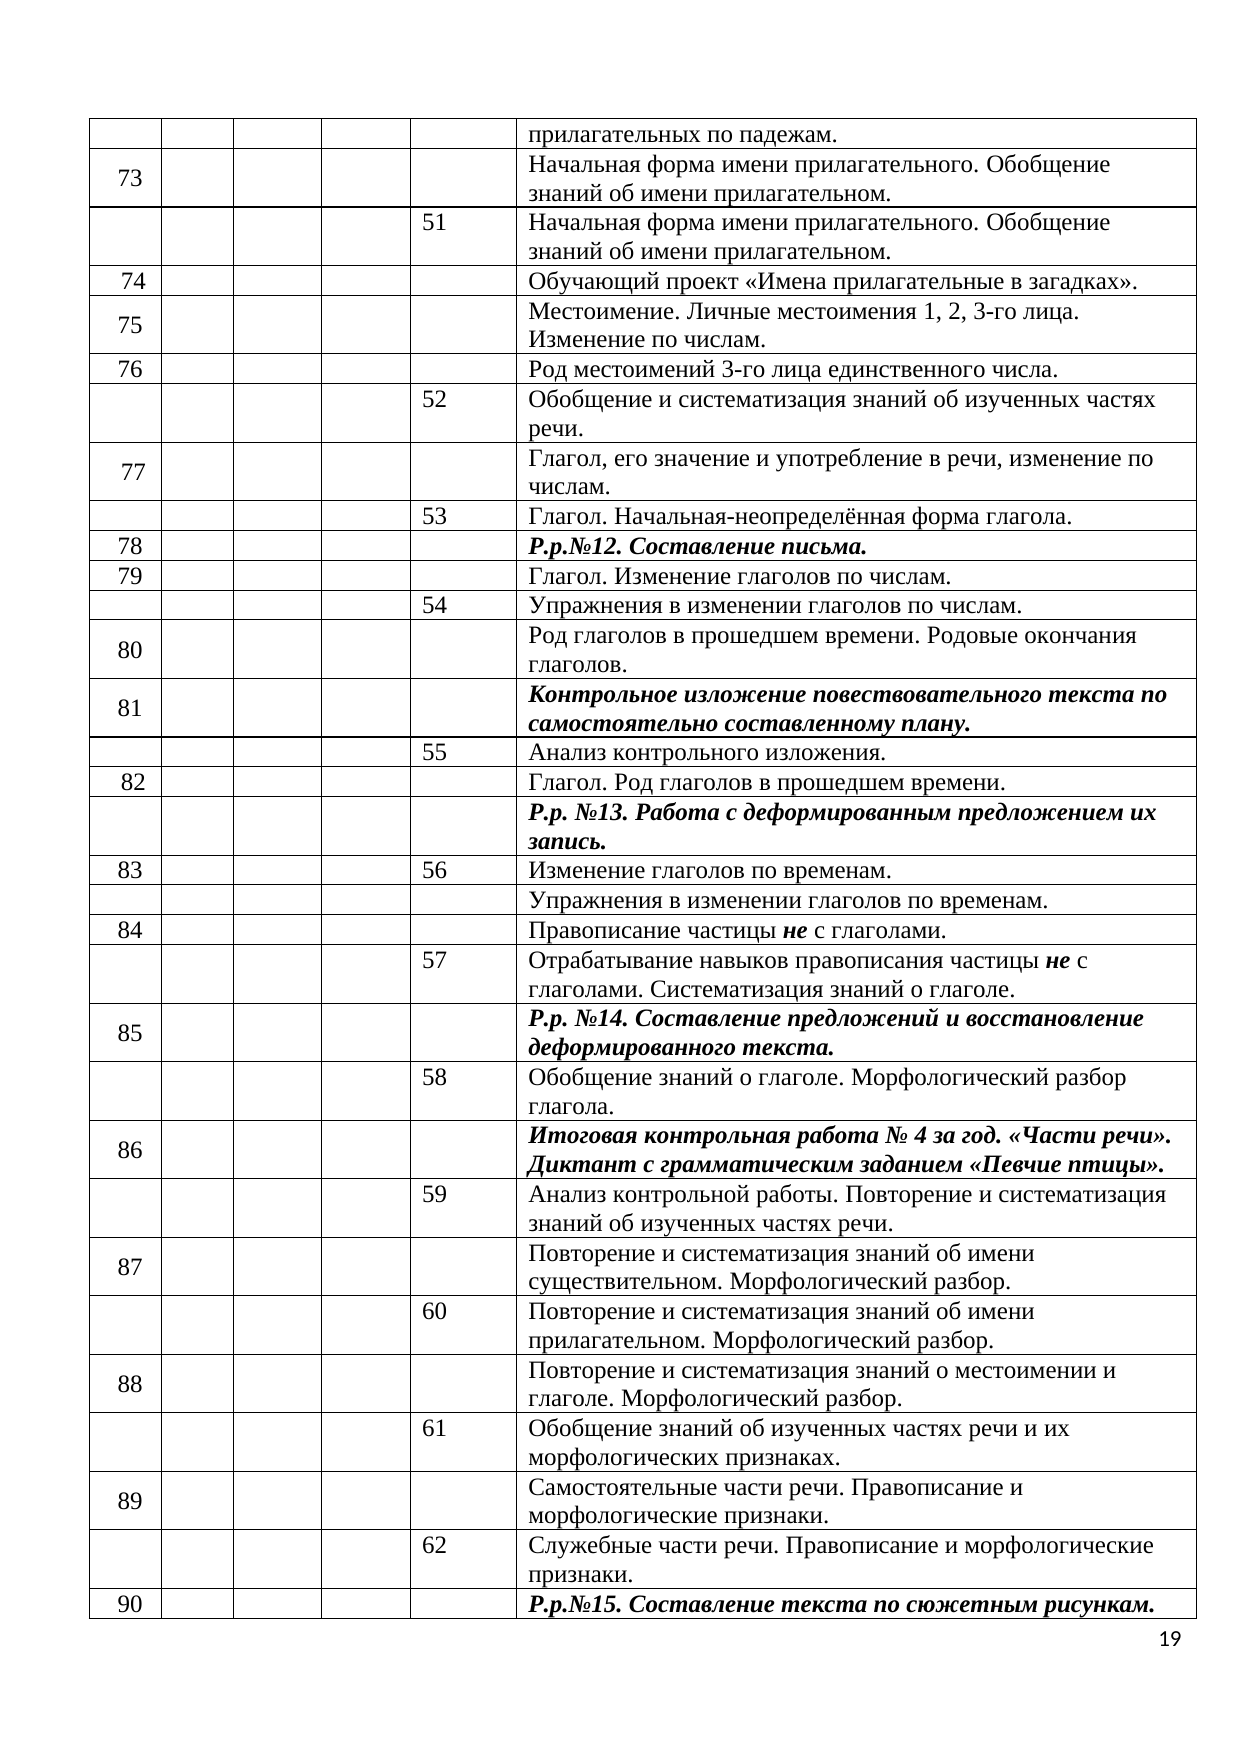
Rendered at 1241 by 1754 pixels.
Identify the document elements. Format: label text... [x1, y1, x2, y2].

table_cell Обобщение и систематизация знаний об изученных частях речи. [517, 384, 1196, 442]
table_cell [411, 1121, 516, 1178]
table_cell [162, 1355, 233, 1412]
table_cell [162, 591, 233, 619]
table_cell [234, 915, 321, 944]
table_cell Повторение и систематизация знаний об имени прилагательном. Морфологический разбор. [517, 1296, 1196, 1354]
table_cell [411, 266, 516, 295]
table_cell Род глаголов в прошедшем времени. Родовые окончания глаголов. [517, 620, 1196, 678]
table_cell [234, 354, 321, 383]
table_cell [322, 1530, 410, 1588]
table_cell [162, 1121, 233, 1178]
table_cell [234, 501, 321, 530]
table_cell [234, 1589, 321, 1618]
table_cell [234, 797, 321, 854]
table_cell 56 [411, 856, 516, 884]
table_cell [90, 1530, 161, 1588]
table_cell [162, 1004, 233, 1061]
table_cell [322, 620, 410, 678]
table_cell [162, 856, 233, 884]
table_cell [162, 119, 233, 148]
table_cell [90, 591, 161, 619]
table_cell [411, 767, 516, 796]
table_cell 83 [90, 856, 161, 884]
table_cell 62 [411, 1530, 516, 1588]
table_cell [322, 1589, 410, 1618]
table_cell [234, 1121, 321, 1178]
table_cell Начальная форма имени прилагательного. Обобщение знаний об имени прилагательном. [517, 208, 1196, 265]
table_cell [411, 149, 516, 206]
table_cell [234, 296, 321, 353]
table_cell Обобщение знаний о глаголе. Морфологический разбор глагола. [517, 1062, 1196, 1119]
table_cell [234, 119, 321, 148]
table_cell 85 [90, 1004, 161, 1061]
table_cell [411, 797, 516, 854]
table_cell [322, 1355, 410, 1412]
table_cell 86 [90, 1121, 161, 1178]
table_cell Р.р. №13. Работа с деформированным предложением их запись. [517, 797, 1196, 854]
table_cell 53 [411, 501, 516, 530]
table_cell Итоговая контрольная работа № 4 за год. «Части речи». Диктант с грамматическим заданием «Певчие птицы». [517, 1121, 1196, 1178]
table_cell [322, 885, 410, 914]
table_cell 81 [90, 679, 161, 736]
table_cell [322, 561, 410, 589]
table_cell [322, 1296, 410, 1354]
table_cell [322, 1238, 410, 1295]
table_cell 58 [411, 1062, 516, 1119]
table_cell [162, 1179, 233, 1237]
table_cell [162, 1413, 233, 1471]
table_cell [234, 885, 321, 914]
table_cell [162, 561, 233, 589]
table_cell [234, 1179, 321, 1237]
table_cell [234, 1530, 321, 1588]
table_cell [322, 354, 410, 383]
table_cell [322, 1121, 410, 1178]
table_cell 90 [90, 1589, 161, 1618]
table_cell Упражнения в изменении глаголов по временам. [517, 885, 1196, 914]
table_cell [162, 266, 233, 295]
table_cell 50 [411, 119, 516, 148]
table_cell [322, 679, 410, 736]
table_cell Р.р.№15. Составление текста по сюжетным рисункам. [517, 1589, 1196, 1618]
table_cell [322, 296, 410, 353]
table_cell [322, 856, 410, 884]
table_cell [411, 915, 516, 944]
table_cell [90, 945, 161, 1002]
table_cell [411, 354, 516, 383]
table_cell [234, 266, 321, 295]
table_cell [322, 767, 410, 796]
table_cell [234, 1472, 321, 1529]
table_cell [322, 945, 410, 1002]
table_cell [234, 738, 321, 766]
table_cell [322, 501, 410, 530]
table_cell Р.р.№12. Составление письма. [517, 531, 1196, 560]
table_cell Глагол, его значение и употребление в речи, изменение по числам. [517, 443, 1196, 500]
table_cell [162, 885, 233, 914]
table_cell [322, 384, 410, 442]
table_cell Начальная форма имени прилагательного. Обобщение знаний об имени прилагательном. [517, 149, 1196, 206]
table_cell [411, 1355, 516, 1412]
table_cell [322, 208, 410, 265]
table_cell [322, 1472, 410, 1529]
table_cell [90, 797, 161, 854]
table_cell [234, 1062, 321, 1119]
table_cell [411, 679, 516, 736]
table_cell [162, 501, 233, 530]
table_cell 80 [90, 620, 161, 678]
table_cell [162, 1296, 233, 1354]
table_cell [162, 208, 233, 265]
table_cell [234, 679, 321, 736]
table_cell Правописание частицы не с глаголами. [517, 915, 1196, 944]
table_cell Анализ контрольного изложения. [517, 738, 1196, 766]
table_cell 77 [90, 443, 161, 500]
table_cell [234, 591, 321, 619]
table_cell Повторение и систематизация знаний о местоимении и глаголе. Морфологический разбор. [517, 1355, 1196, 1412]
table_cell [411, 1004, 516, 1061]
table_cell [234, 1296, 321, 1354]
table_cell [322, 1004, 410, 1061]
table_cell Род местоимений 3-го лица единственного числа. [517, 354, 1196, 383]
table_cell [162, 443, 233, 500]
table_cell [162, 679, 233, 736]
table_cell Анализ контрольной работы. Повторение и систематизация знаний об изученных частях речи. [517, 1179, 1196, 1237]
table_cell [234, 767, 321, 796]
table_cell Служебные части речи. Правописание и морфологические признаки. [517, 1530, 1196, 1588]
table_cell [322, 443, 410, 500]
table_cell 73 [90, 149, 161, 206]
table_cell [411, 1238, 516, 1295]
table_cell [162, 384, 233, 442]
table_cell 60 [411, 1296, 516, 1354]
table_cell Глагол. Начальная-неопределённая форма глагола. [517, 501, 1196, 530]
table_cell 75 [90, 296, 161, 353]
table_cell [234, 620, 321, 678]
table_cell 79 [90, 561, 161, 589]
table_cell [90, 208, 161, 265]
table_cell 57 [411, 945, 516, 1002]
table_cell Р.р. №14. Составление предложений и восстановление деформированного текста. [517, 1004, 1196, 1061]
table_cell Обобщение знаний об изученных частях речи и их морфологических признаках. [517, 1413, 1196, 1471]
table_cell [322, 738, 410, 766]
table_cell [234, 561, 321, 589]
table_cell [162, 149, 233, 206]
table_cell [517, 119, 1196, 148]
table_cell [234, 208, 321, 265]
table_cell [411, 1472, 516, 1529]
table_cell [322, 591, 410, 619]
table_cell [90, 1296, 161, 1354]
table_cell [322, 1062, 410, 1119]
table_cell [322, 915, 410, 944]
table_cell [234, 149, 321, 206]
table_cell 61 [411, 1413, 516, 1471]
table_cell Упражнения в изменении глаголов по числам. [517, 591, 1196, 619]
table_cell [322, 797, 410, 854]
table_cell [90, 501, 161, 530]
table_cell [90, 885, 161, 914]
table_cell 87 [90, 1238, 161, 1295]
table_cell [411, 620, 516, 678]
table_cell [162, 797, 233, 854]
table_cell Отрабатывание навыков правописания частицы не с глаголами. Систематизация знаний о глаголе. [517, 945, 1196, 1002]
table_cell 76 [90, 354, 161, 383]
table_cell Местоимение. Личные местоимения 1, 2, 3-го лица. Изменение по числам. [517, 296, 1196, 353]
table_cell [322, 1413, 410, 1471]
table_cell [411, 1589, 516, 1618]
table_cell [322, 119, 410, 148]
table_cell [162, 1530, 233, 1588]
table_cell 84 [90, 915, 161, 944]
table_cell [234, 1238, 321, 1295]
table_cell [234, 531, 321, 560]
table_cell [162, 945, 233, 1002]
table_cell 55 [411, 738, 516, 766]
table_cell [90, 119, 161, 148]
table_cell [90, 384, 161, 442]
table_cell Изменение глаголов по временам. [517, 856, 1196, 884]
table_cell [162, 1472, 233, 1529]
table_cell [411, 296, 516, 353]
table_cell [162, 620, 233, 678]
table_cell [234, 384, 321, 442]
table_cell [411, 561, 516, 589]
table_cell [162, 738, 233, 766]
table_cell 59 [411, 1179, 516, 1237]
table_cell [234, 945, 321, 1002]
table_cell [162, 915, 233, 944]
table_cell [322, 149, 410, 206]
table_cell [162, 1238, 233, 1295]
table_cell 74 [90, 266, 161, 295]
table_cell [234, 443, 321, 500]
table_cell 78 [90, 531, 161, 560]
table_cell [411, 531, 516, 560]
table_cell 89 [90, 1472, 161, 1529]
table_cell [162, 1062, 233, 1119]
table_cell [90, 1062, 161, 1119]
table_cell Повторение и систематизация знаний об имени существительном. Морфологический разбор. [517, 1238, 1196, 1295]
table_cell 51 [411, 208, 516, 265]
table_cell Глагол. Изменение глаголов по числам. [517, 561, 1196, 589]
table_cell [234, 1413, 321, 1471]
table_cell [162, 354, 233, 383]
table_cell [234, 856, 321, 884]
table_cell 54 [411, 591, 516, 619]
table_cell [162, 1589, 233, 1618]
table_cell [322, 1179, 410, 1237]
table_cell [234, 1004, 321, 1061]
table_cell Глагол. Род глаголов в прошедшем времени. [517, 767, 1196, 796]
table_cell 82 [90, 767, 161, 796]
table_cell [322, 531, 410, 560]
table_cell [411, 443, 516, 500]
table_cell Обучающий проект «Имена прилагательные в загадках». [517, 266, 1196, 295]
table_cell Самостоятельные части речи. Правописание и морфологические признаки. [517, 1472, 1196, 1529]
table_cell 52 [411, 384, 516, 442]
table_cell [411, 885, 516, 914]
table_cell [234, 1355, 321, 1412]
table_cell Контрольное изложение повествовательного текста по самостоятельно составленному плану. [517, 679, 1196, 736]
table_cell [162, 767, 233, 796]
table_cell [90, 1413, 161, 1471]
table_cell [162, 296, 233, 353]
table_cell 88 [90, 1355, 161, 1412]
table_cell [90, 738, 161, 766]
table_cell [90, 1179, 161, 1237]
table_cell [322, 266, 410, 295]
table_cell [162, 531, 233, 560]
